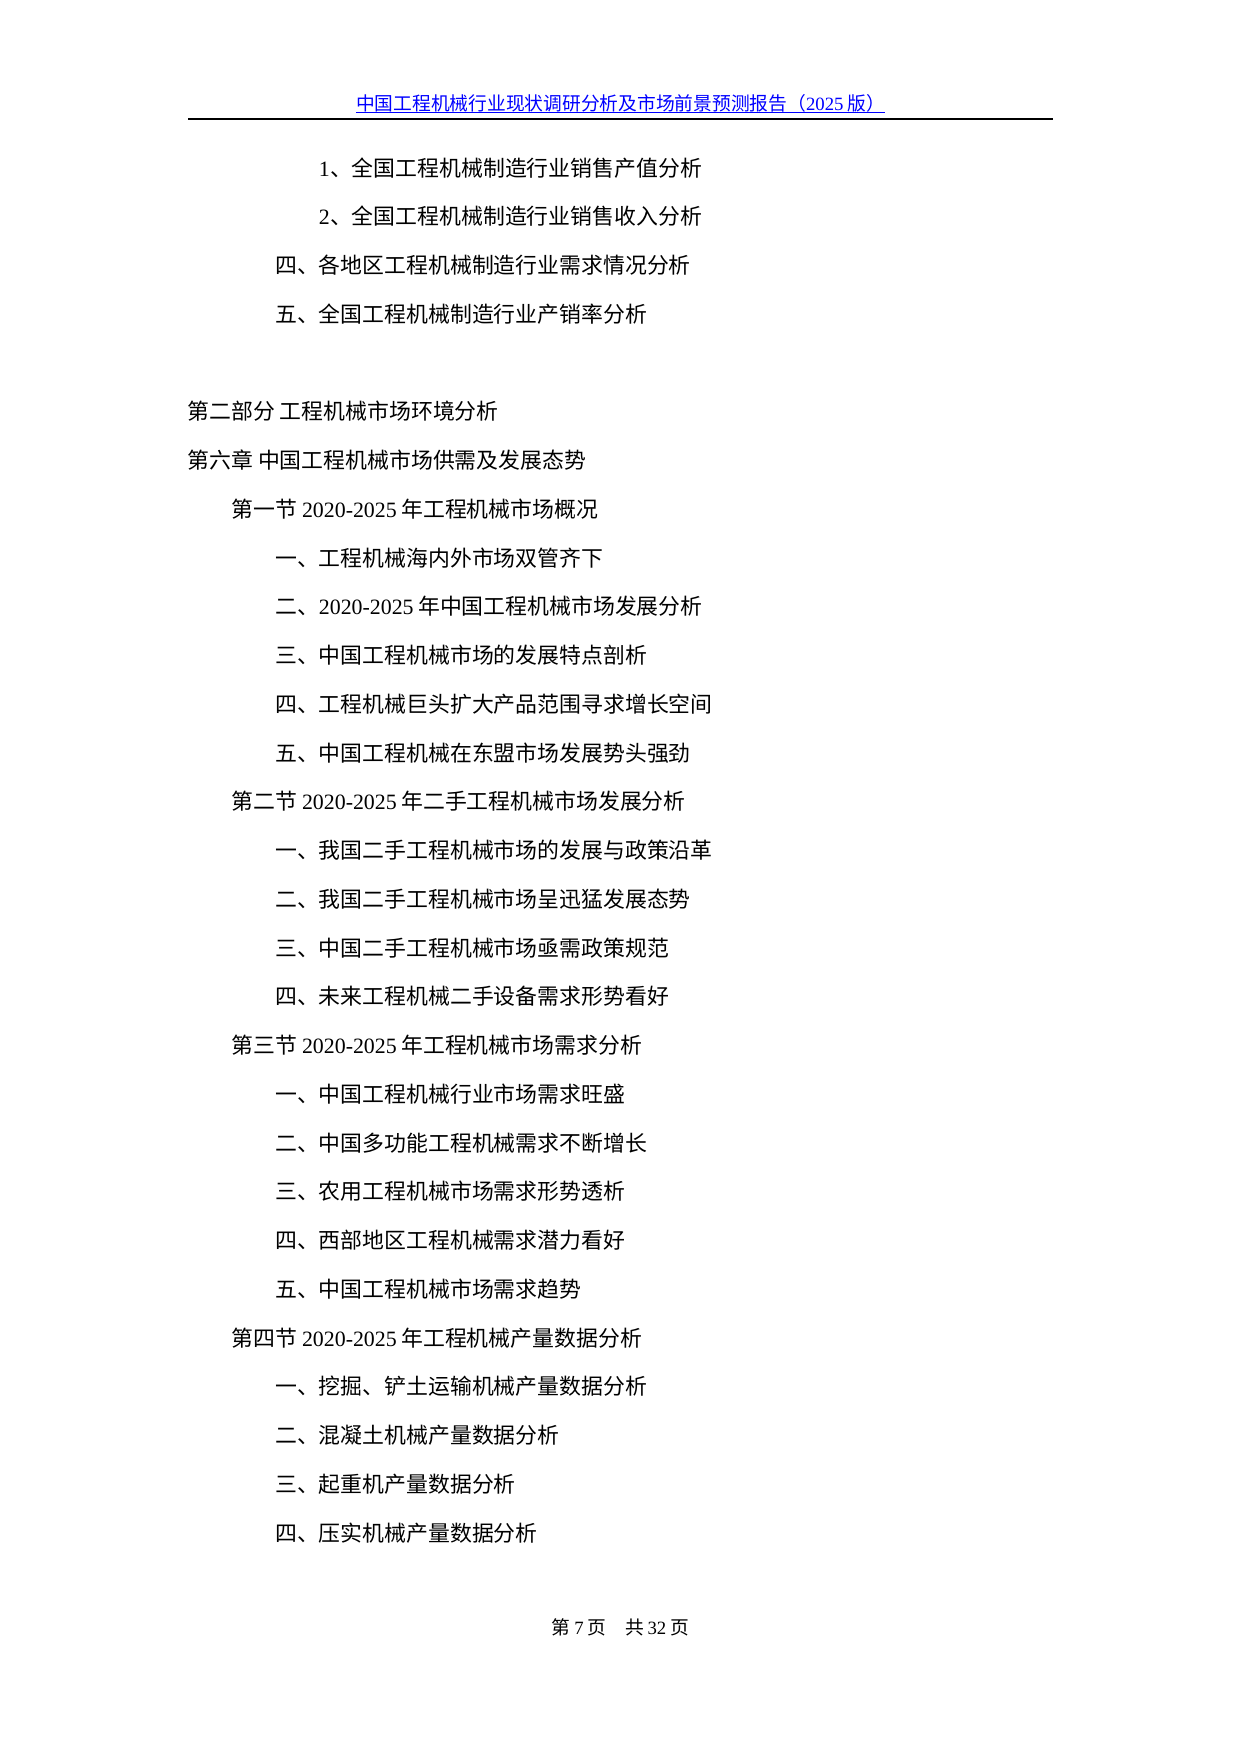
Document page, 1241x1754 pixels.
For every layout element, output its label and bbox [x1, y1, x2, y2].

text [187, 150, 1053, 1548]
